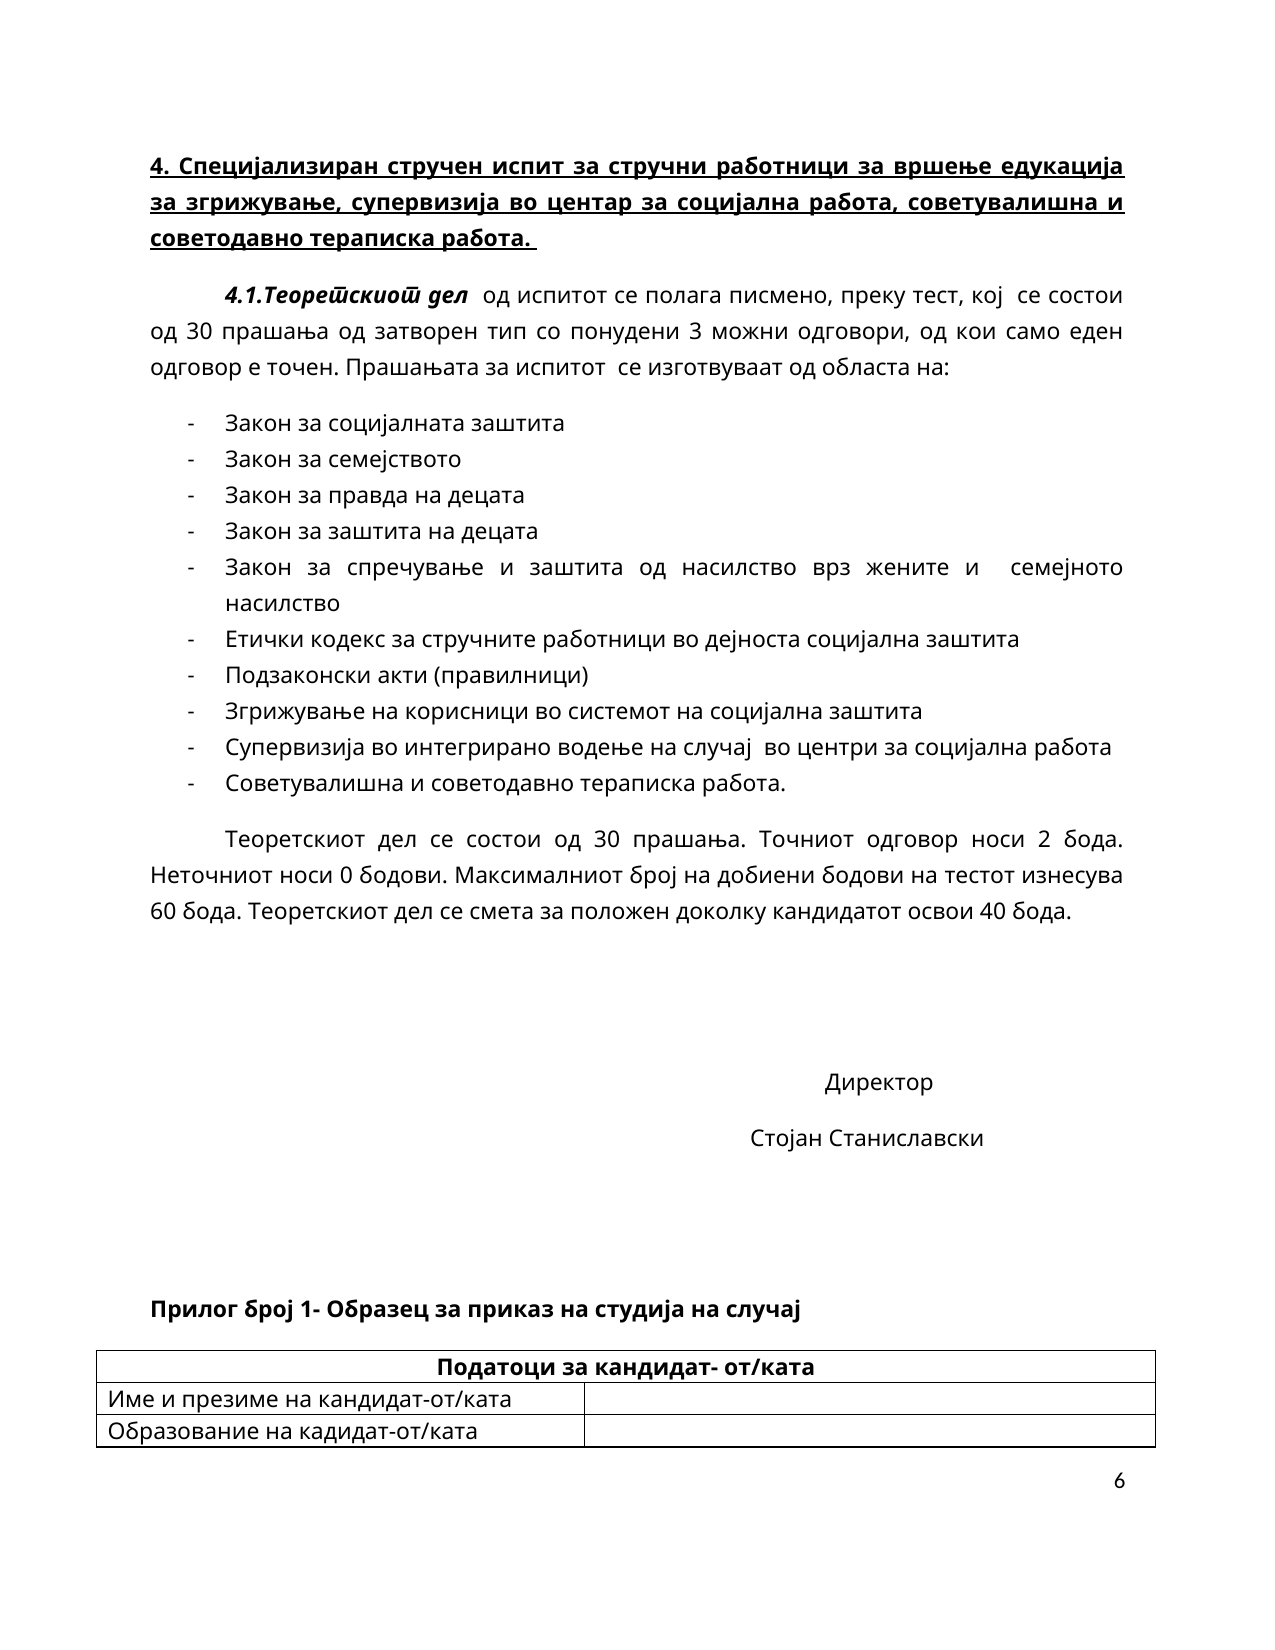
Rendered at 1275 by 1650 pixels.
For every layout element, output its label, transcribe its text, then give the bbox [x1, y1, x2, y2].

text 4. Специјализиран стручен испит за стручни работници за вршење едукација за згрижување, супервизија во центар за социјална работа, советувалишна и советодавно тераписка работа. [150, 150, 1125, 176]
text 4.1.Теоретскиот дел од испитот се полага писмено, преку тест, кој се состои од 30 прашања од затворен тип со понудени 3 можни одговори, од кои само еден одговор е точен. Прашањата за испитот се изготвуваат од областа на: [150, 279, 1125, 382]
list Закон за спречување и заштита од насилство врз жените и семејното насилство [187, 551, 1125, 618]
table_cell Образование на кадидат-от/ката [97, 1415, 584, 1446]
text Стојан Станиславски [150, 1122, 1125, 1154]
text Теоретскиот дел се состои од 30 прашања. Точниот одговор носи 2 бода. Неточниот носи 0 бодови. Максималниот број на добиени бодови на тестот изнесува 60 бода. Теоретскиот дел се смета за положен доколку кандидатот освои 40 бода. [150, 823, 1125, 927]
list Советувалишна и советодавно тераписка работа. [187, 767, 1125, 798]
list Закон за семејството [187, 443, 1125, 474]
text Директор [150, 1066, 1125, 1097]
list Подзаконски акти (правилници) [187, 659, 1125, 690]
list Згрижување на корисници во системот на социјална заштита [187, 695, 1125, 726]
text 4. Специјализиран стручен испит за стручни работници за вршење едукација за згрижување, супервизија во центар за социјална работа, советувалишна и советодавно тераписка работа. [150, 214, 1125, 253]
table_cell [585, 1383, 1155, 1414]
list Супервизија во интегрирано водење на случај во центри за социјална работа [187, 731, 1125, 762]
table_cell Име и презиме на кандидат-от/ката [97, 1383, 584, 1414]
list Закон за правда на децата [187, 479, 1125, 510]
text Прилог број 1- Образец за приказ на студија на случај [150, 1293, 1125, 1324]
table_header Податоци за кандидат- от/ката [97, 1351, 1155, 1382]
list Етички кодекс за стручните работници во дејноста социјална заштита [187, 623, 1125, 654]
list Закон за заштита на децата [187, 515, 1125, 546]
list Закон за социјалната заштита [187, 407, 1125, 438]
text 4. Специјализиран стручен испит за стручни работници за вршење едукација за згрижување, супервизија во центар за социјална работа, советувалишна и советодавно тераписка работа. [150, 178, 1125, 212]
table_cell [585, 1415, 1155, 1446]
